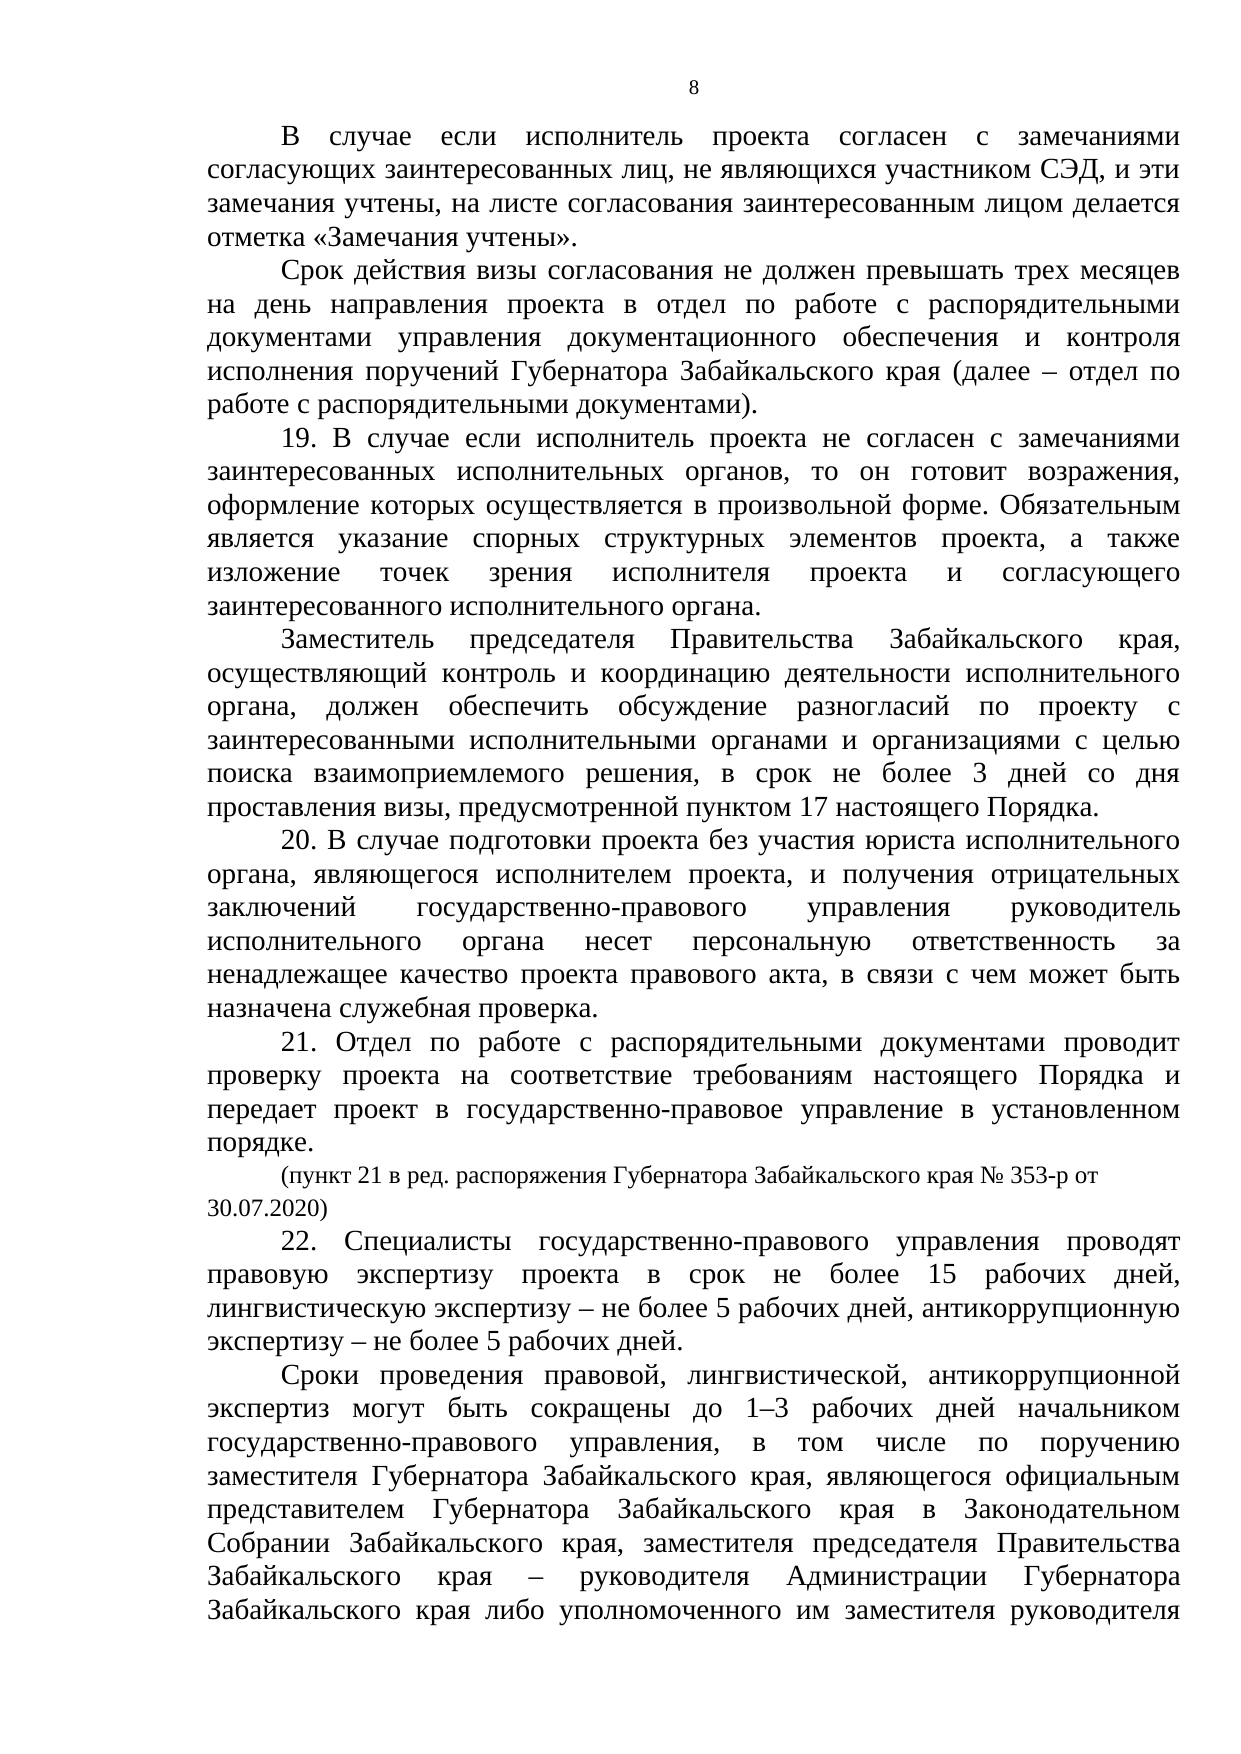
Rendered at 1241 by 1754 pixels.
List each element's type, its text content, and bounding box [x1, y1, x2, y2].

text 21. Отдел по работе с распорядительными документами проводит проверку проекта на соответствие требованиям настоящего Порядка и передает проект в государственно-правовое управление в установленном порядке. [207, 1024, 1181, 1158]
text (пункт 21 в ред. распоряжения Губернатора Забайкальского края № 353-р от 30.07.2020) [207, 1158, 1181, 1223]
text В случае если исполнитель проекта согласен с замечаниями согласующих заинтересованных лиц, не являющихся участником СЭД, и эти замечания учтены, на листе согласования заинтересованным лицом делается отметка «Замечания учтены». [207, 118, 1181, 252]
text 19. В случае если исполнитель проекта не согласен с замечаниями заинтересованных исполнительных органов, то он готовит возражения, оформление которых осуществляется в произвольной форме. Обязательным является указание спорных структурных элементов проекта, а также изложение точек зрения исполнителя проекта и согласующего заинтересованного исполнительного органа. [207, 420, 1181, 621]
text 22. Специалисты государственно-правового управления проводят правовую экспертизу проекта в срок не более 15 рабочих дней, лингвистическую экспертизу – не более 5 рабочих дней, антикоррупционную экспертизу – не более 5 рабочих дней. [207, 1223, 1181, 1357]
text 20. В случае подготовки проекта без участия юриста исполнительного органа, являющегося исполнителем проекта, и получения отрицательных заключений государственно-правового управления руководитель исполнительного органа несет персональную ответственность за ненадлежащее качество проекта правового акта, в связи с чем может быть назначена служебная проверка. [207, 822, 1181, 1024]
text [207, 1357, 1181, 1625]
text Срок действия визы согласования не должен превышать трех месяцев на день направления проекта в отдел по работе с распорядительными документами управления документационного обеспечения и контроля исполнения поручений Губернатора Забайкальского края (далее – отдел по работе с распорядительными документами). [207, 252, 1181, 420]
text Заместитель председателя Правительства Забайкальского края, осуществляющий контроль и координацию деятельности исполнительного органа, должен обеспечить обсуждение разногласий по проекту с заинтересованными исполнительными органами и организациями с целью поиска взаимоприемлемого решения, в срок не более 3 дней со дня проставления визы, предусмотренной пунктом 17 настоящего Порядка. [207, 621, 1181, 822]
